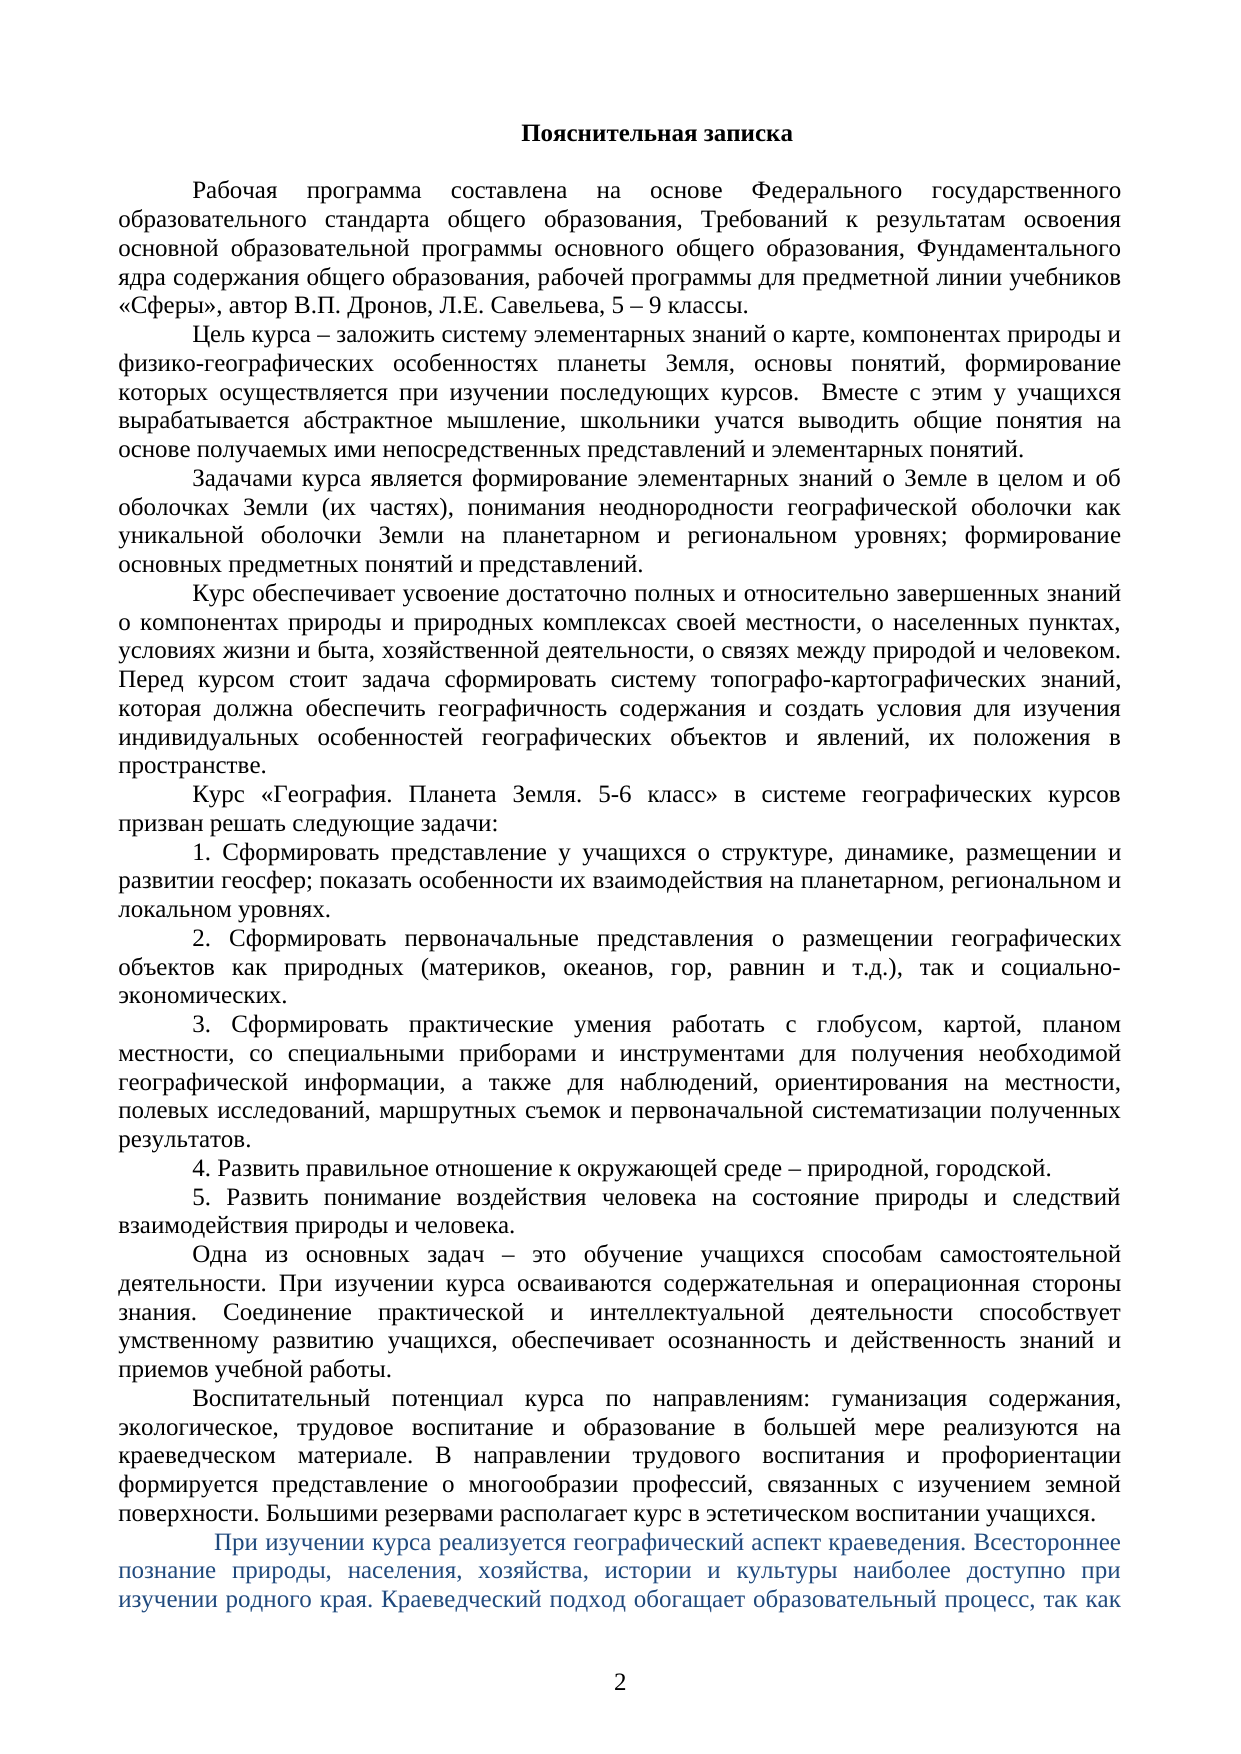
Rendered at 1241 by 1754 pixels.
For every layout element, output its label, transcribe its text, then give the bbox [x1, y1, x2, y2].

text Цель курса – заложить систему элементарных знаний о карте, компонентах природы и физико-географических особенностях планеты Земля, основы понятий, формирование которых осуществляется при изучении последующих курсов. Вместе с этим у учащихся вырабатывается абстрактное мышление, школьники учатся выводить общие понятия на основе получаемых ими непосредственных представлений и элементарных понятий. [118, 319, 1122, 463]
text 5. Развить понимание воздействия человека на состояние природы и следствий взаимодействия природы и человека. [118, 1182, 1122, 1239]
text Одна из основных задач – это обучение учащихся способам самостоятельной деятельности. При изучении курса осваиваются содержательная и операционная стороны знания. Соединение практической и интеллектуальной деятельности способствует умственному развитию учащихся, обеспечивает осознанность и действенность знаний и приемов учебной работы. [118, 1239, 1122, 1383]
text 1. Сформировать представление у учащихся о структуре, динамике, размещении и развитии геосфер; показать особенности их взаимодействия на планетарном, региональном и локальном уровнях. [118, 837, 1122, 923]
text Задачами курса является формирование элементарных знаний о Земле в целом и об оболочках Земли (их частях), понимания неоднородности географической оболочки как уникальной оболочки Земли на планетарном и региональном уровнях; формирование основных предметных понятий и представлений. [118, 463, 1122, 578]
text Пояснительная записка [118, 118, 1122, 147]
text 4. Развить правильное отношение к окружающей среде – природной, городской. [118, 1153, 1122, 1182]
text Воспитательный потенциал курса по направлениям: гуманизация содержания, экологическое, трудовое воспитание и образование в большей мере реализуются на краеведческом материале. В направлении трудового воспитания и профориентации формируется представление о многообразии профессий, связанных с изучением земной поверхности. Большими резервами располагает курс в эстетическом воспитании учащихся. [118, 1383, 1122, 1527]
text Курс обеспечивает усвоение достаточно полных и относительно завершенных знаний о компонентах природы и природных комплексах своей местности, о населенных пунктах, условиях жизни и быта, хозяйственной деятельности, о связях между природой и человеком. Перед курсом стоит задача сформировать систему топографо-картографических знаний, которая должна обеспечить географичность содержания и создать условия для изучения индивидуальных особенностей географических объектов и явлений, их положения в пространстве. [118, 578, 1122, 779]
text 2. Сформировать первоначальные представления о размещении географических объектов как природных (материков, океанов, гор, равнин и т.д.), так и социально-экономических. [118, 923, 1122, 1009]
text 3. Сформировать практические умения работать с глобусом, картой, планом местности, со специальными приборами и инструментами для получения необходимой географической информации, а также для наблюдений, ориентирования на местности, полевых исследований, маршрутных съемок и первоначальной систематизации полученных результатов. [118, 1009, 1122, 1153]
text Рабочая программа составлена на основе Федерального государственного образовательного стандарта общего образования, Требований к результатам освоения основной образовательной программы основного общего образования, Фундаментального ядра содержания общего образования, рабочей программы для предметной линии учебников «Сферы», автор В.П. Дронов, Л.Е. Савельева, 5 – 9 классы. [118, 176, 1122, 319]
text Курс «География. Планета Земля. 5-6 класс» в системе географических курсов призван решать следующие задачи: [118, 779, 1122, 837]
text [118, 1527, 1122, 1613]
